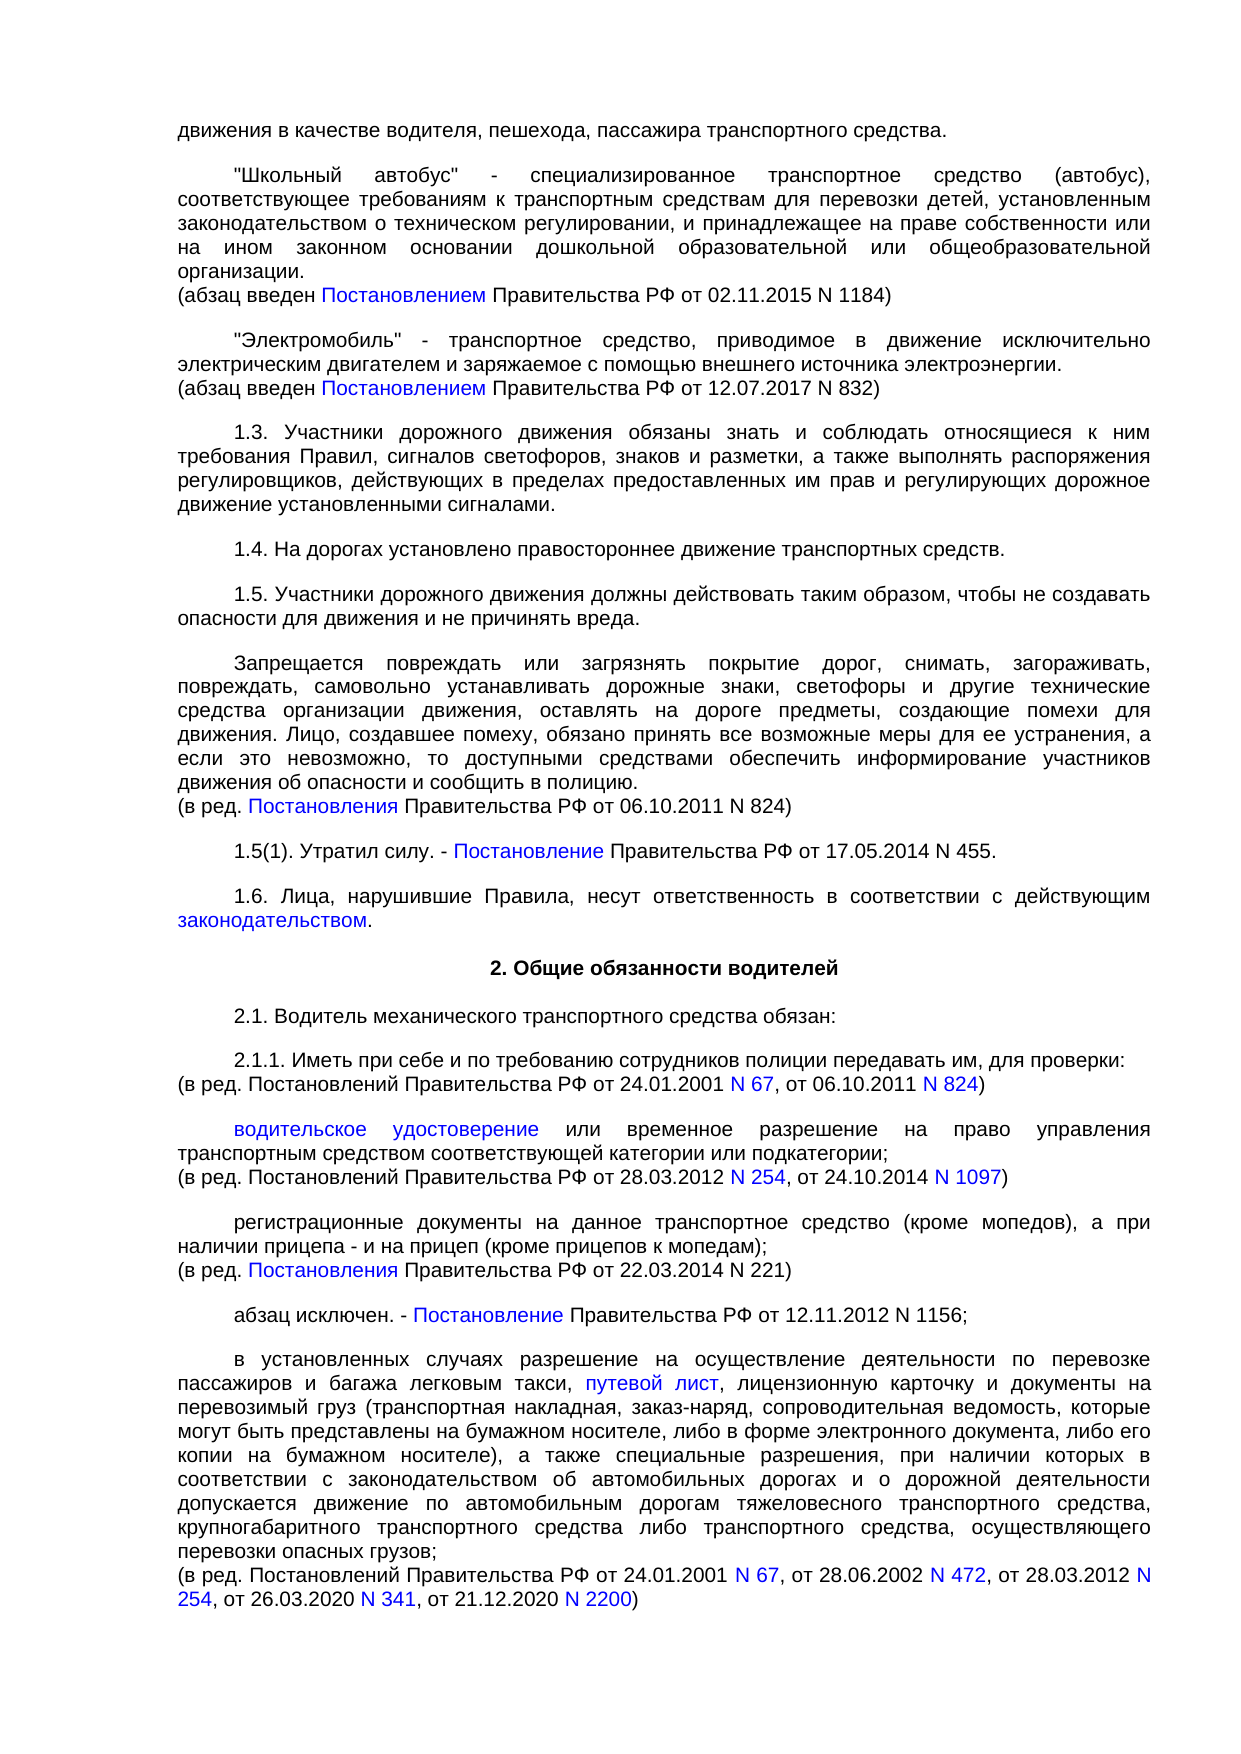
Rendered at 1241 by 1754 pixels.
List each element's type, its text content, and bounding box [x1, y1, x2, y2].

text 2.1.1. Иметь при себе и по требованию сотрудников полиции передавать им, для проверки: [177, 1048, 1152, 1072]
text (в ред. Постановления Правительства РФ от 22.03.2014 N 221) [177, 1258, 1152, 1282]
text (в ред. Постановлений Правительства РФ от 24.01.2001 N 67, от 28.06.2002 N 472, от 28.03.2012 N 254, от 26.03.2020 N 341, от 21.12.2020 N 2200) [177, 1563, 1152, 1611]
text Запрещается повреждать или загрязнять покрытие дорог, снимать, загораживать, повреждать, самовольно устанавливать дорожные знаки, светофоры и другие технические средства организации движения, оставлять на дороге предметы, создающие помехи для движения. Лицо, создавшее помеху, обязано принять все возможные меры для ее устранения, а если это невозможно, то доступными средствами обеспечить информирование участников движения об опасности и сообщить в полицию. [177, 650, 1152, 794]
text (абзац введен Постановлением Правительства РФ от 02.11.2015 N 1184) [177, 283, 1152, 307]
text (в ред. Постановлений Правительства РФ от 24.01.2001 N 67, от 06.10.2011 N 824) [177, 1072, 1152, 1096]
text абзац исключен. - Постановление Правительства РФ от 12.11.2012 N 1156; [177, 1302, 1152, 1326]
title 2. Общие обязанности водителей [177, 956, 1152, 979]
text (абзац введен Постановлением Правительства РФ от 12.07.2017 N 832) [177, 375, 1152, 399]
text 1.3. Участники дорожного движения обязаны знать и соблюдать относящиеся к ним требования Правил, сигналов светофоров, знаков и разметки, а также выполнять распоряжения регулировщиков, действующих в пределах предоставленных им прав и регулирующих дорожное движение установленными сигналами. [177, 420, 1152, 516]
text 1.6. Лица, нарушившие Правила, несут ответственность в соответствии с действующим законодательством. [177, 884, 1152, 932]
text 1.4. На дорогах установлено правостороннее движение транспортных средств. [177, 537, 1152, 561]
text "Электромобиль" - транспортное средство, приводимое в движение исключительно электрическим двигателем и заряжаемое с помощью внешнего источника электроэнергии. [177, 327, 1152, 375]
text 1.5. Участники дорожного движения должны действовать таким образом, чтобы не создавать опасности для движения и не причинять вреда. [177, 582, 1152, 629]
text 1.5(1). Утратил силу. - Постановление Правительства РФ от 17.05.2014 N 455. [177, 839, 1152, 863]
text в установленных случаях разрешение на осуществление деятельности по перевозке пассажиров и багажа легковым такси, путевой лист, лицензионную карточку и документы на перевозимый груз (транспортная накладная, заказ-наряд, сопроводительная ведомость, которые могут быть представлены на бумажном носителе, либо в форме электронного документа, либо его копии на бумажном носителе), а также специальные разрешения, при наличии которых в соответствии с законодательством об автомобильных дорогах и о дорожной деятельности допускается движение по автомобильным дорогам тяжеловесного транспортного средства, крупногабаритного транспортного средства либо транспортного средства, осуществляющего перевозки опасных грузов; [177, 1347, 1152, 1563]
text регистрационные документы на данное транспортное средство (кроме мопедов), а при наличии прицепа - и на прицеп (кроме прицепов к мопедам); [177, 1210, 1152, 1258]
text (в ред. Постановлений Правительства РФ от 28.03.2012 N 254, от 24.10.2014 N 1097) [177, 1165, 1152, 1189]
text водительское удостоверение или временное разрешение на право управления транспортным средством соответствующей категории или подкатегории; [177, 1117, 1152, 1165]
text (в ред. Постановления Правительства РФ от 06.10.2011 N 824) [177, 794, 1152, 818]
text "Школьный автобус" - специализированное транспортное средство (автобус), соответствующее требованиям к транспортным средствам для перевозки детей, установленным законодательством о техническом регулировании, и принадлежащее на праве собственности или на ином законном основании дошкольной образовательной или общеобразовательной организации. [177, 163, 1152, 283]
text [177, 118, 1152, 142]
text 2.1. Водитель механического транспортного средства обязан: [177, 1003, 1152, 1027]
